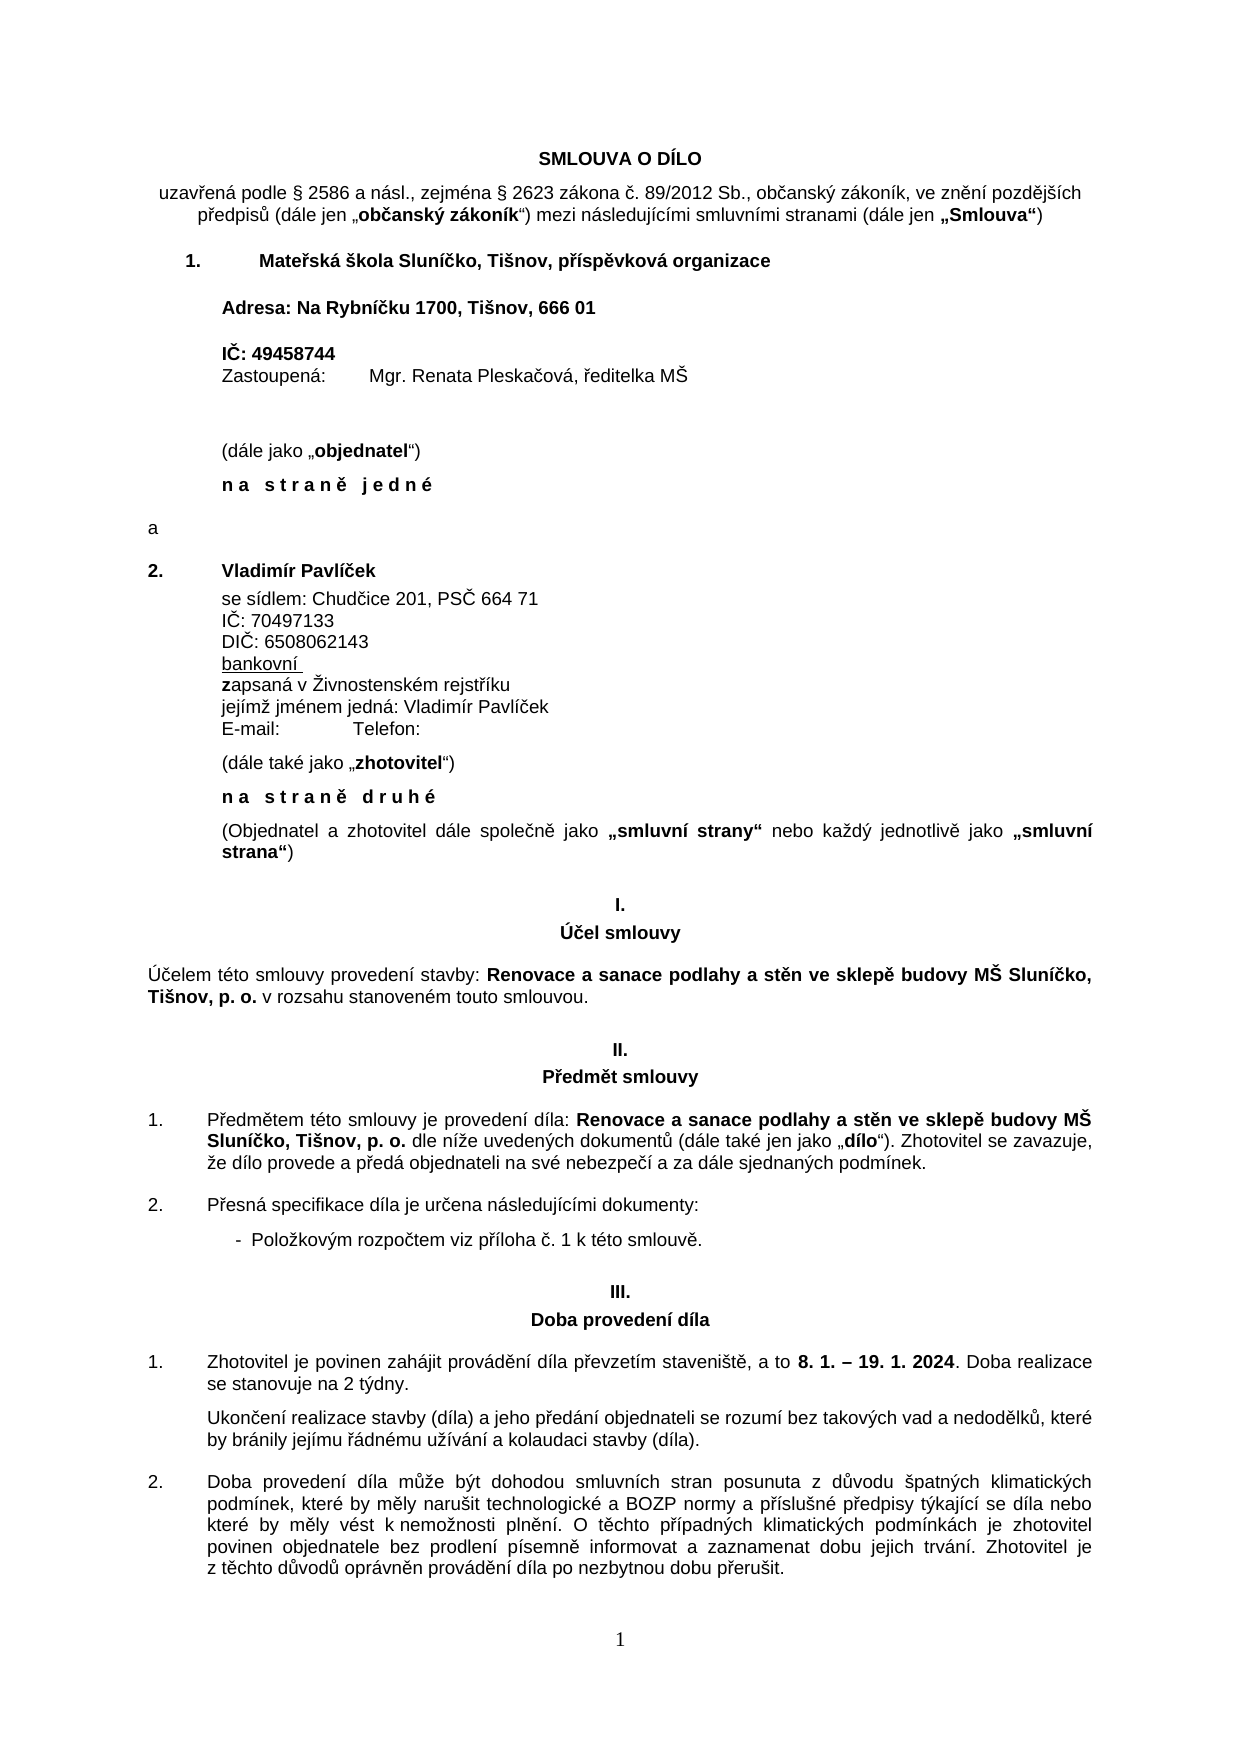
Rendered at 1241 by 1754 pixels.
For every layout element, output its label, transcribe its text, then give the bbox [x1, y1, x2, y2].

text Adresa: Na Rybníčku 1700, Tišnov, 666 01 [185, 296, 1092, 318]
text se sídlem: Chudčice 201, PSČ 664 71 [148, 588, 1092, 609]
text IČ: 49458744 [185, 343, 1092, 364]
text n a s t r a n ě d r u h é [148, 786, 1092, 807]
text n a s t r a n ě j e d n é [148, 474, 1092, 496]
text (dále také jako „zhotovitel“) [148, 751, 1092, 773]
text Zastoupená: Mgr. Renata Pleskačová, ředitelka MŠ [222, 364, 1092, 386]
text a [148, 517, 1092, 539]
text jejímž jménem jedná: Vladimír Pavlíček [148, 696, 1092, 717]
list Položkovým rozpočtem viz příloha č. 1 k této smlouvě. [235, 1228, 1092, 1250]
subtitle Doba provedení díla [148, 1309, 1092, 1331]
subtitle III. [148, 1281, 1092, 1303]
subtitle I. [148, 894, 1092, 916]
text Ukončení realizace stavby (díla) a jeho předání objednateli se rozumí bez takových vad a nedodělků, které by bránily jejímu řádnému užívání a kolaudaci stavby (díla). [207, 1407, 1092, 1450]
text E-mail: Telefon: [148, 717, 1092, 739]
text IČ: 70497133 [148, 609, 1092, 631]
text (Objednatel a zhotovitel dále společně jako „smluvní strany“ nebo každý jednotlivě jako „smluvní strana“) [222, 819, 1092, 863]
title uzavřená podle § 2586 a násl., zejména § 2623 zákona č. 89/2012 Sb., občanský zákoník, ve znění pozdějších předpisů (dále jen „občanský zákoník“) mezi následujícími smluvními stranami (dále jen „Smlouva“) [148, 182, 1092, 225]
list Přesná specifikace díla je určena následujícími dokumenty: [148, 1194, 1092, 1216]
text DIČ: 6508062143 [148, 631, 1092, 653]
text Účelem této smlouvy provedení stavby: Renovace a sanace podlahy a stěn ve sklepě budovy MŠ Sluníčko, Tišnov, p. o. v rozsahu stanoveném touto smlouvou. [148, 964, 1092, 1007]
subtitle II. [148, 1038, 1092, 1060]
list Mateřská škola Sluníčko, Tišnov, příspěvková organizace [185, 250, 1092, 271]
title SMLOUVA O DÍLO [148, 148, 1092, 169]
text 2. Doba provedení díla může být dohodou smluvních stran posunuta z důvodu špatných klimatických podmínek, které by měly narušit technologické a BOZP normy a příslušné předpisy týkající se díla nebo které by měly vést k nemožnosti plnění. O těchto případných klimatických podmínkách je zhotovitel povinen objednatele bez prodlení písemně informovat a zaznamenat dobu jejich trvání. Zhotovitel je z těchto důvodů oprávněn provádění díla po nezbytnou dobu přerušit. [148, 1471, 1092, 1579]
text 1. Zhotovitel je povinen zahájit provádění díla převzetím staveniště, a to 8. 1. – 19. 1. 2024. Doba realizace se stanovuje na 2 týdny. [148, 1351, 1092, 1394]
text (dále jako „objednatel“) [148, 440, 1092, 461]
text 2. Vladimír Pavlíček [148, 560, 1092, 582]
subtitle Předmět smlouvy [148, 1066, 1092, 1088]
text 1. Předmětem této smlouvy je provedení díla: Renovace a sanace podlahy a stěn ve sklepě budovy MŠ Sluníčko, Tišnov, p. o. dle níže uvedených dokumentů (dále také jen jako „dílo“). Zhotovitel se zavazuje, že dílo provede a předá objednateli na své nebezpečí a za dále sjednaných podmínek. [148, 1109, 1092, 1173]
subtitle Účel smlouvy [148, 922, 1092, 943]
text bankovní [148, 653, 1092, 674]
text zapsaná v Živnostenském rejstříku [148, 674, 1092, 696]
